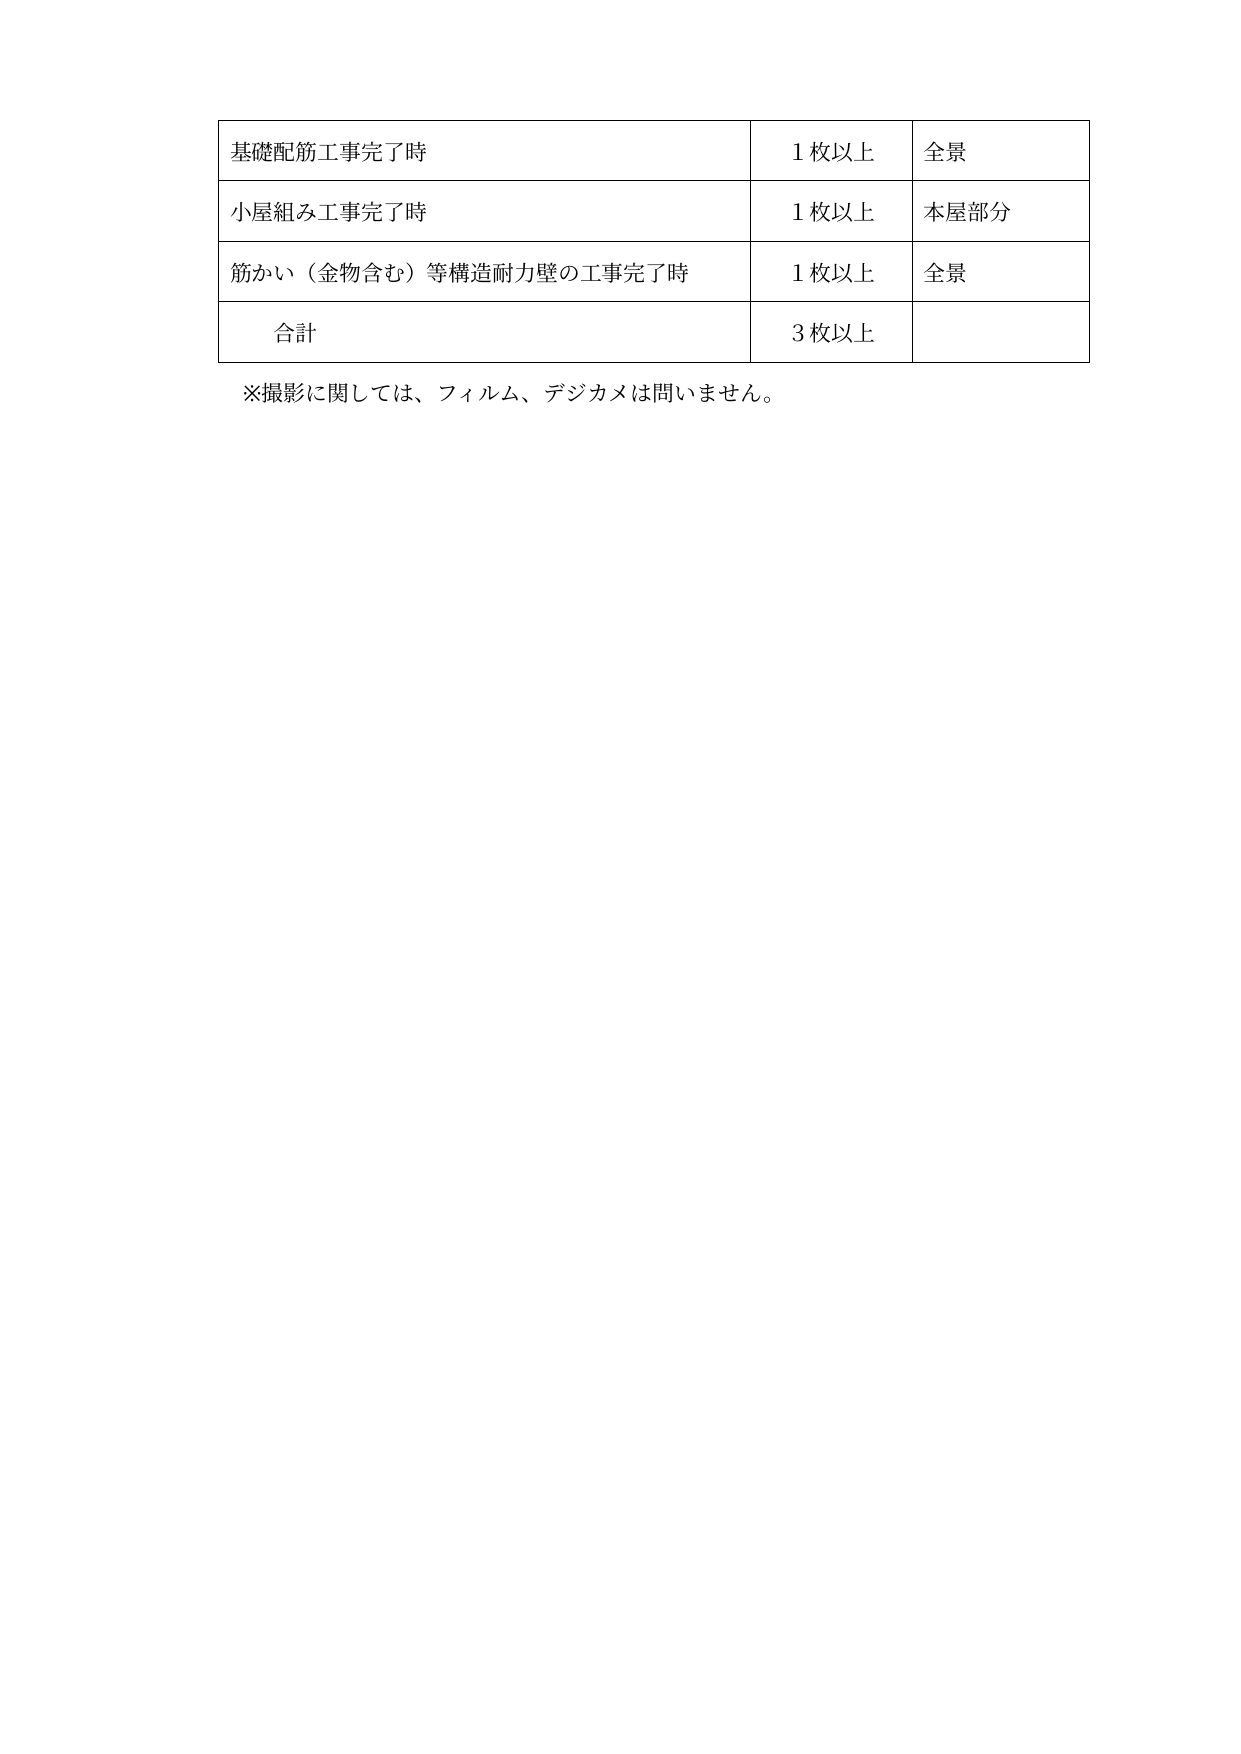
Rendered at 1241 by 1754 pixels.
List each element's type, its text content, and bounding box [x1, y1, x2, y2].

table_cell 本屋部分 [913, 181, 1089, 241]
table_cell 基礎配筋工事完了時 [219, 121, 750, 180]
table_cell １枚以上 [751, 121, 912, 180]
table_cell ３枚以上 [751, 302, 912, 362]
table_cell １枚以上 [751, 242, 912, 301]
table_cell [913, 302, 1089, 362]
text ※撮影に関しては、フィルム、デジカメは問いません。 [177, 363, 1122, 422]
table_cell １枚以上 [751, 181, 912, 241]
table_cell 小屋組み工事完了時 [219, 181, 750, 241]
table_cell 全景 [913, 242, 1089, 301]
table_cell 筋かい（金物含む）等構造耐力壁の工事完了時 [219, 242, 750, 301]
table_cell 合計 [219, 302, 750, 362]
table_cell 全景 [913, 121, 1089, 180]
